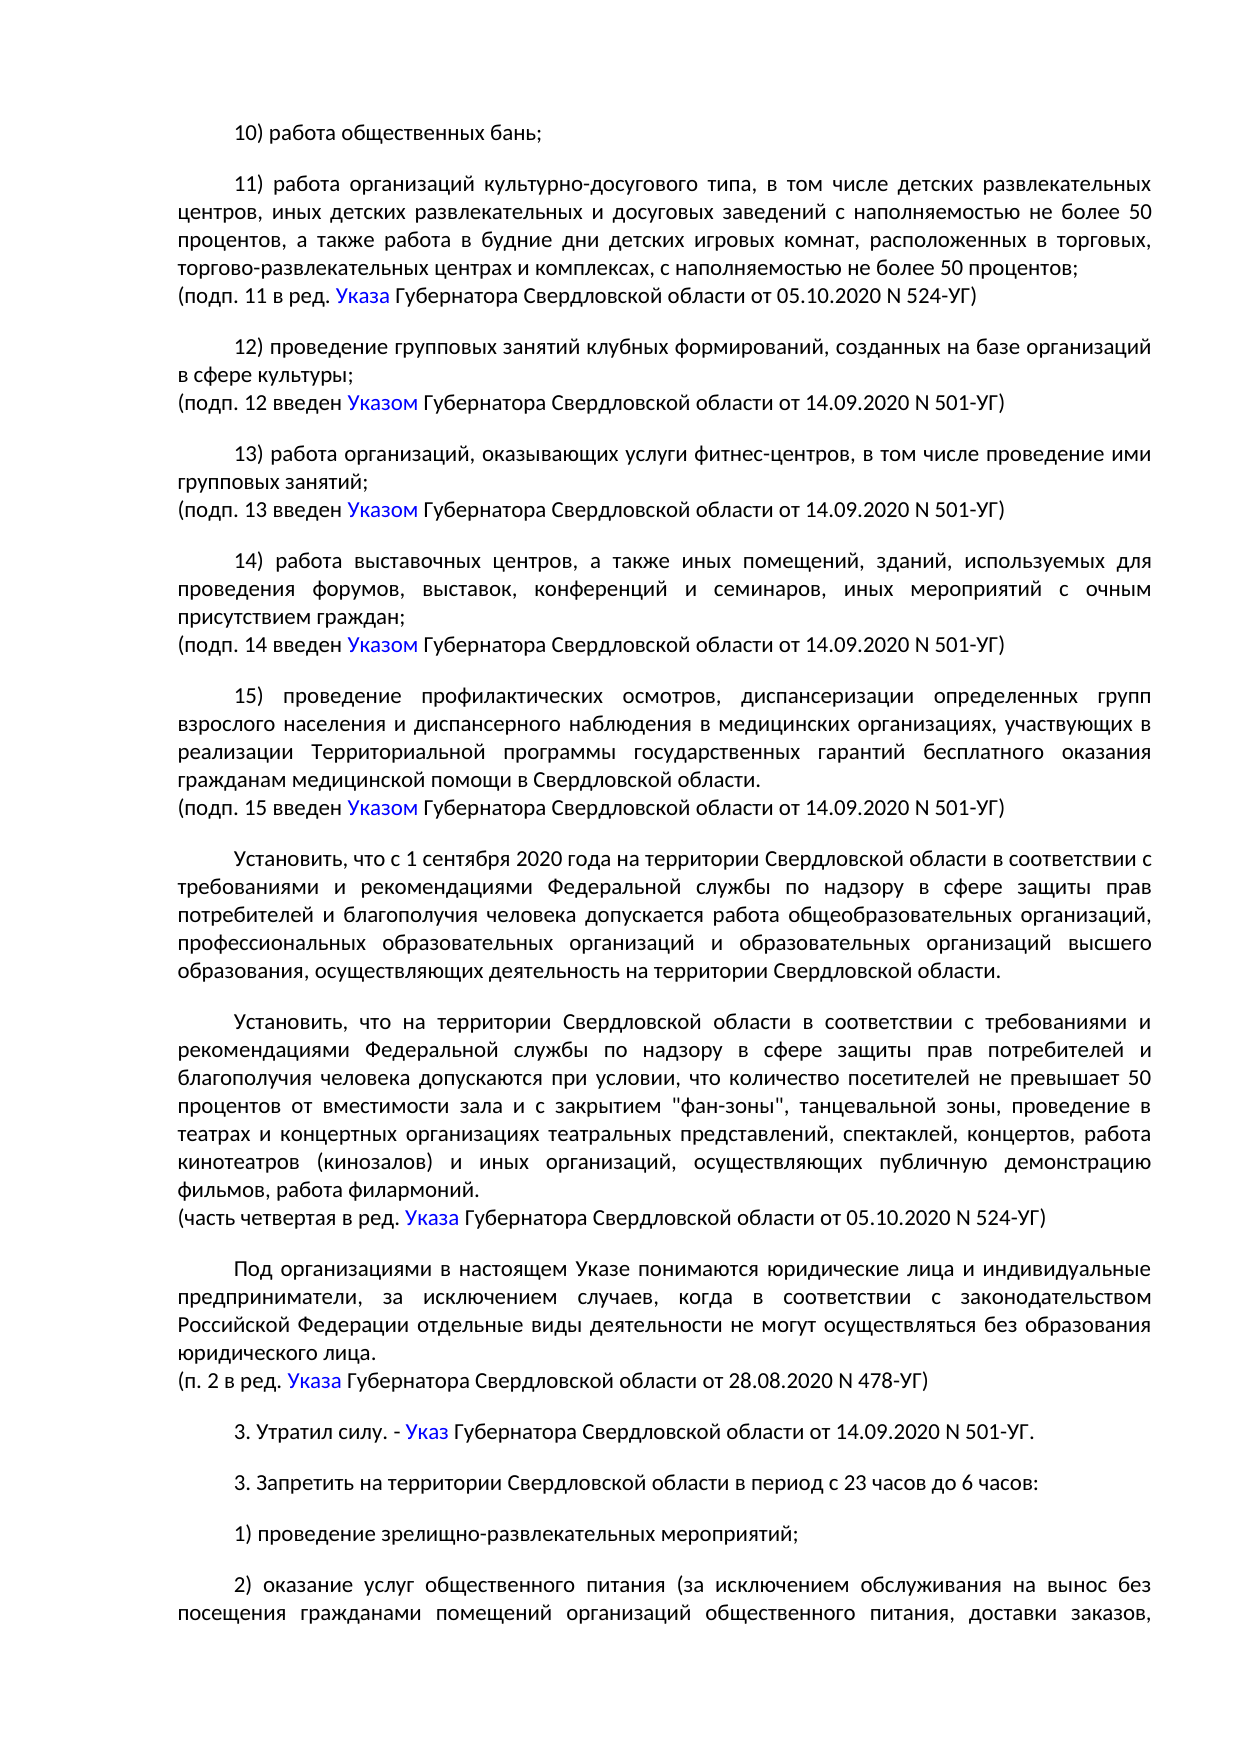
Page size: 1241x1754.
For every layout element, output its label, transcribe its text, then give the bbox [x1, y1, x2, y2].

text (п. 2 в ред. Указа Губернатора Свердловской области от 28.08.2020 N 478-УГ) [177, 1366, 1152, 1394]
text (подп. 14 введен Указом Губернатора Свердловской области от 14.09.2020 N 501-УГ) [177, 630, 1152, 658]
text (подп. 15 введен Указом Губернатора Свердловской области от 14.09.2020 N 501-УГ) [177, 793, 1152, 821]
text (подп. 11 в ред. Указа Губернатора Свердловской области от 05.10.2020 N 524-УГ) [177, 281, 1152, 309]
text 1) проведение зрелищно-развлекательных мероприятий; [177, 1519, 1152, 1547]
text 15) проведение профилактических осмотров, диспансеризации определенных групп взрослого населения и диспансерного наблюдения в медицинских организациях, участвующих в реализации Территориальной программы государственных гарантий бесплатного оказания гражданам медицинской помощи в Свердловской области. [177, 681, 1152, 793]
text 10) работа общественных бань; [177, 118, 1152, 146]
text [177, 1570, 1152, 1626]
text (подп. 12 введен Указом Губернатора Свердловской области от 14.09.2020 N 501-УГ) [177, 388, 1152, 416]
text (подп. 13 введен Указом Губернатора Свердловской области от 14.09.2020 N 501-УГ) [177, 495, 1152, 523]
text Установить, что с 1 сентября 2020 года на территории Свердловской области в соответствии с требованиями и рекомендациями Федеральной службы по надзору в сфере защиты прав потребителей и благополучия человека допускается работа общеобразовательных организаций, профессиональных образовательных организаций и образовательных организаций высшего образования, осуществляющих деятельность на территории Свердловской области. [177, 844, 1152, 984]
text 11) работа организаций культурно-досугового типа, в том числе детских развлекательных центров, иных детских развлекательных и досуговых заведений с наполняемостью не более 50 процентов, а также работа в будние дни детских игровых комнат, расположенных в торговых, торгово-развлекательных центрах и комплексах, с наполняемостью не более 50 процентов; [177, 169, 1152, 281]
text Установить, что на территории Свердловской области в соответствии с требованиями и рекомендациями Федеральной службы по надзору в сфере защиты прав потребителей и благополучия человека допускаются при условии, что количество посетителей не превышает 50 процентов от вместимости зала и с закрытием "фан-зоны", танцевальной зоны, проведение в театрах и концертных организациях театральных представлений, спектаклей, концертов, работа кинотеатров (кинозалов) и иных организаций, осуществляющих публичную демонстрацию фильмов, работа филармоний. [177, 1007, 1152, 1203]
text 3. Запретить на территории Свердловской области в период с 23 часов до 6 часов: [177, 1468, 1152, 1496]
text Под организациями в настоящем Указе понимаются юридические лица и индивидуальные предприниматели, за исключением случаев, когда в соответствии с законодательством Российской Федерации отдельные виды деятельности не могут осуществляться без образования юридического лица. [177, 1254, 1152, 1366]
text 13) работа организаций, оказывающих услуги фитнес-центров, в том числе проведение ими групповых занятий; [177, 439, 1152, 495]
text 3. Утратил силу. - Указ Губернатора Свердловской области от 14.09.2020 N 501-УГ. [177, 1417, 1152, 1445]
text (часть четвертая в ред. Указа Губернатора Свердловской области от 05.10.2020 N 524-УГ) [177, 1203, 1152, 1231]
text 14) работа выставочных центров, а также иных помещений, зданий, используемых для проведения форумов, выставок, конференций и семинаров, иных мероприятий с очным присутствием граждан; [177, 546, 1152, 630]
text 12) проведение групповых занятий клубных формирований, созданных на базе организаций в сфере культуры; [177, 332, 1152, 388]
